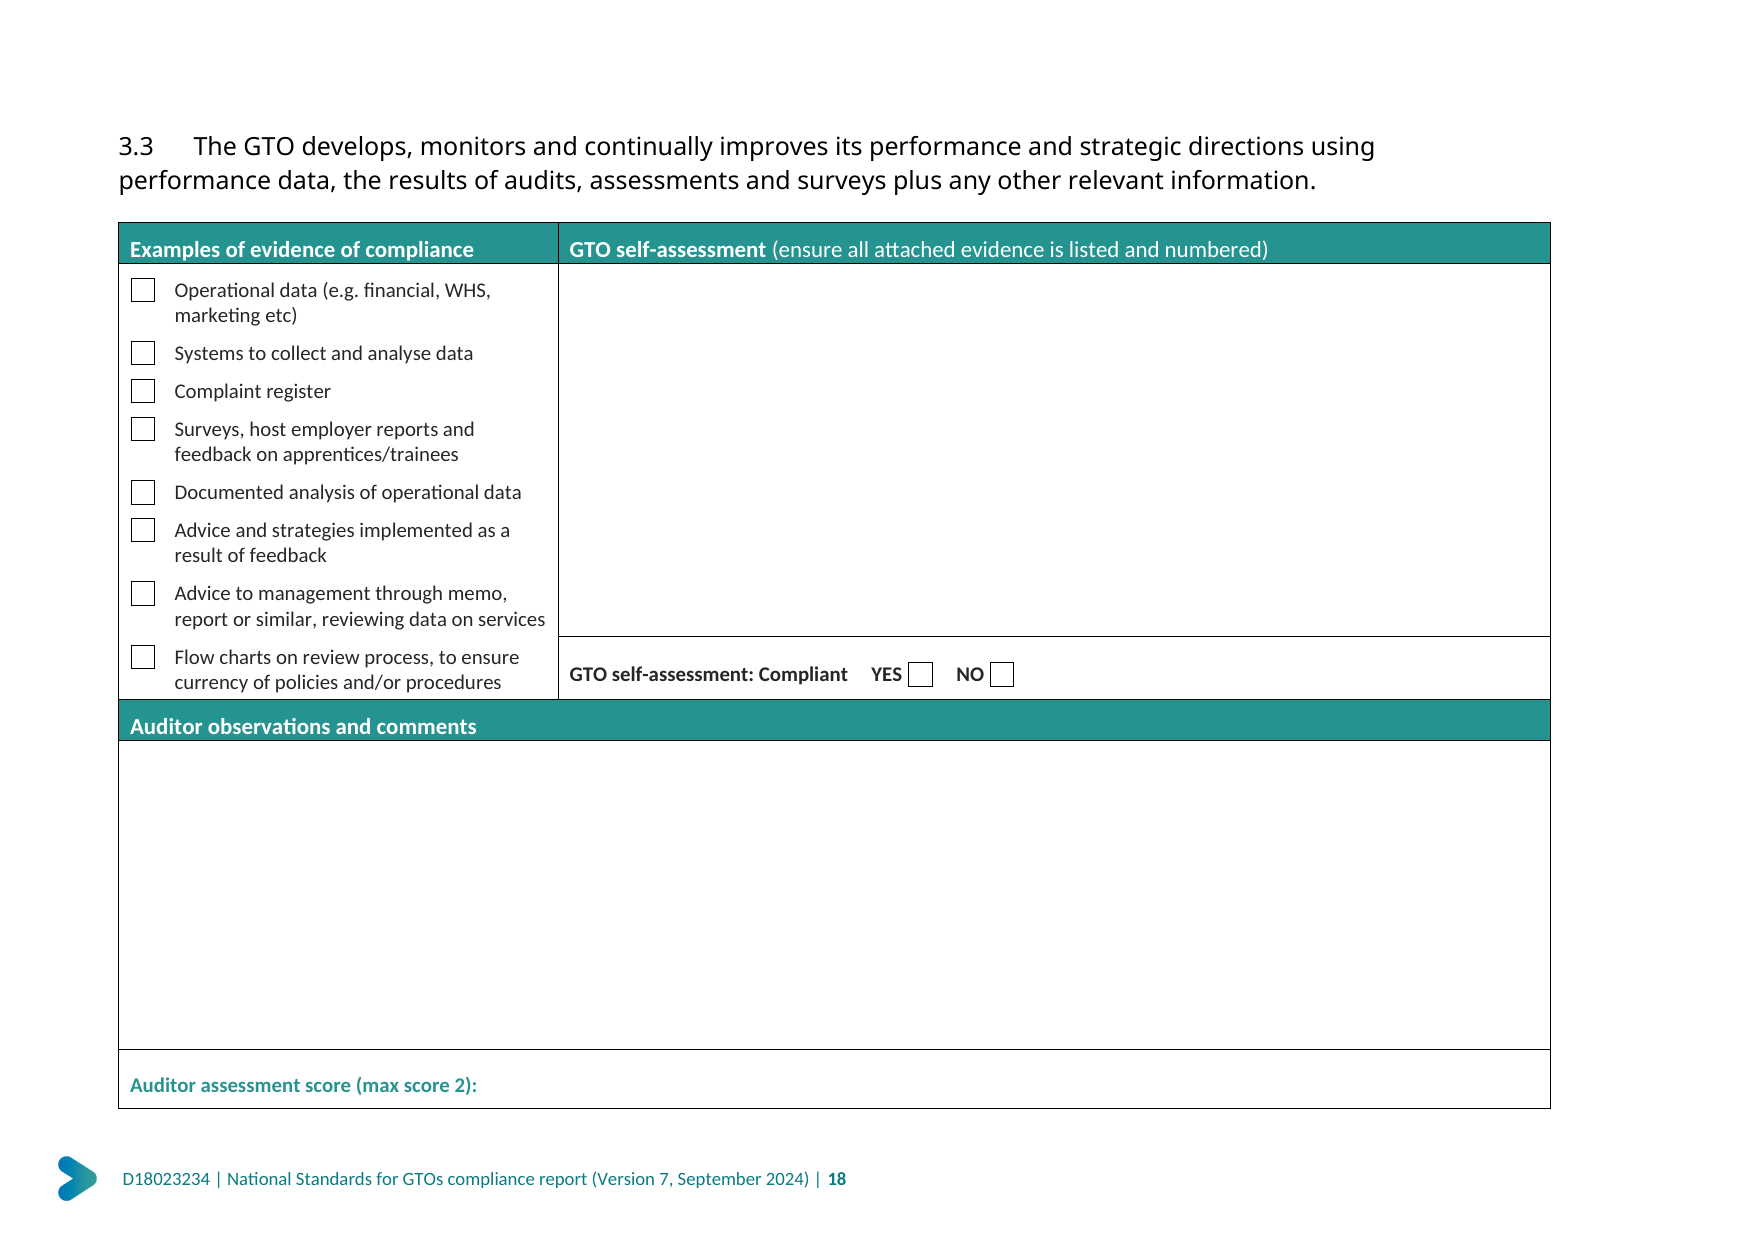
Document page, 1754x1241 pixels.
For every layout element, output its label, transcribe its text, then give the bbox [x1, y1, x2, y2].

table_header Examples of evidence of compliance [119, 223, 558, 263]
table_cell [119, 741, 1550, 1049]
table_cell Auditor observations and comments [119, 700, 1550, 740]
table_cell Operational data (e.g. financial, WHS, marketing etc) Systems to collect and analyse data Complaint register Surveys, host employer reports and feedback on apprentices/trainees Documented analysis of operational data Advice and strategies implemented as a result of feedback Advice to management through memo, report or similar, reviewing data on services Flow charts on review process, to ensure currency of policies and/or procedures [119, 264, 558, 699]
table_cell GTO self-assessment: Compliant YES NO [559, 637, 1550, 699]
text 3.3 The GTO develops, monitors and continually improves its performance and strategic directions using performance data, the results of audits, assessments and surveys plus any other relevant information. [118, 128, 1488, 197]
table_header GTO self-assessment (ensure all attached evidence is listed and numbered) [559, 223, 1550, 263]
picture [2, 1102, 1247, 1241]
table_cell [559, 264, 1550, 636]
table_cell Auditor assessment score (max score 2): [119, 1050, 1550, 1108]
